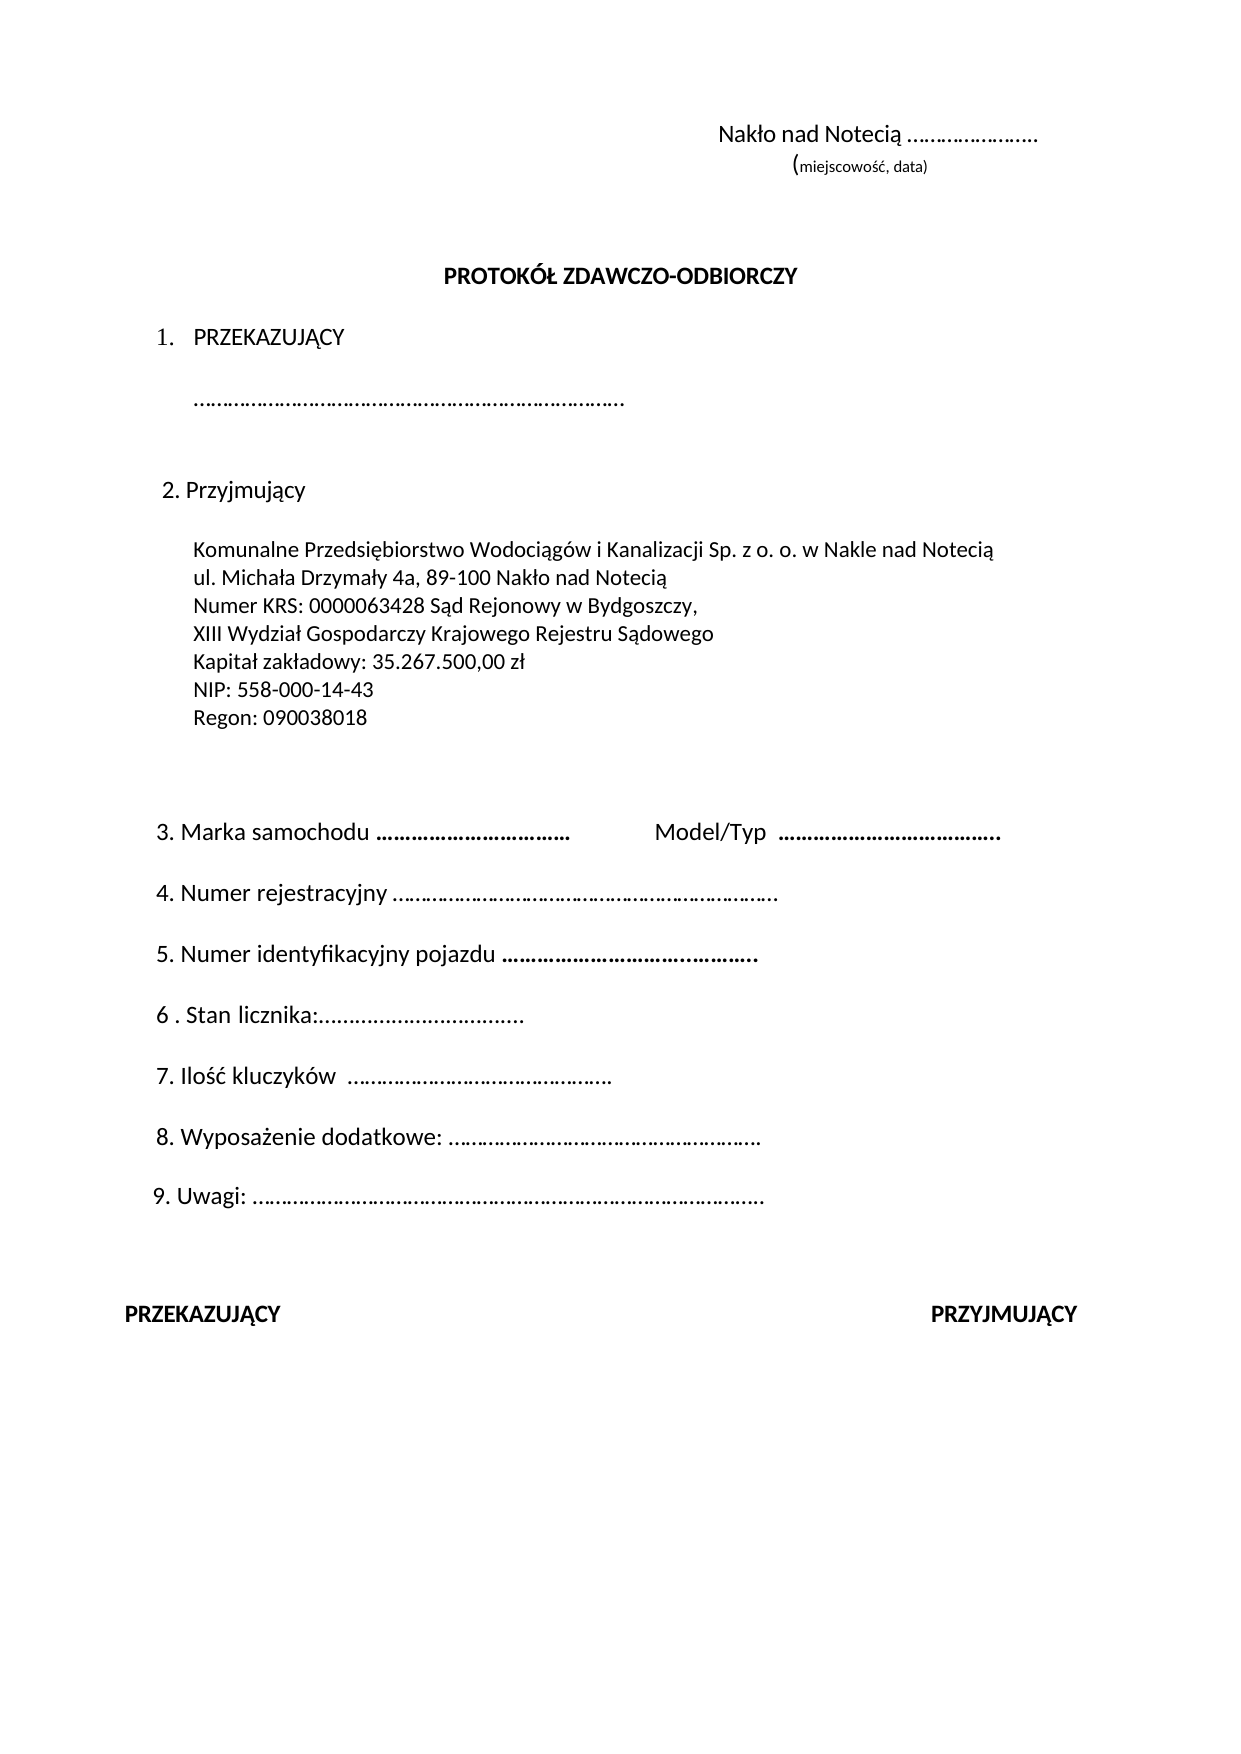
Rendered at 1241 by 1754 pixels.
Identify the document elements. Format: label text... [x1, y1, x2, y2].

text 4. Numer rejestracyjny …………………………………………………………… [156, 877, 1122, 907]
list PRZEKAZUJĄCY [156, 321, 1122, 352]
text Kapitał zakładowy: 35.267.500,00 zł [118, 647, 1122, 675]
text NIP: 558-000-14-43 [118, 675, 1122, 703]
text XIII Wydział Gospodarczy Krajowego Rejestru Sądowego [118, 619, 1122, 647]
text 5. Numer identyfikacyjny pojazdu …………………………..……….. [156, 938, 1122, 968]
text Nakło nad Notecią ………………….. [643, 118, 1122, 149]
text ………………………………………………………………… [193, 382, 1122, 413]
text 6 . Stan licznika:……………………………. [156, 999, 1122, 1029]
text Komunalne Przedsiębiorstwo Wodociągów i Kanalizacji Sp. z o. o. w Nakle nad Notecią [118, 535, 1122, 563]
text 2. Przyjmujący [118, 474, 1122, 504]
text Numer KRS: 0000063428 Sąd Rejonowy w Bydgoszczy, [118, 591, 1122, 619]
text Regon: 090038018 [118, 703, 1122, 731]
text 8. Wyposażenie dodatkowe: ………………………………………………. [156, 1121, 1122, 1151]
title PRZEKAZUJĄCY PRZYJMUJĄCY [124, 1299, 1122, 1329]
text ul. Michała Drzymały 4a, 89-100 Nakło nad Notecią [118, 563, 1122, 591]
text 7. Ilość kluczyków ………………………………………. [156, 1060, 1122, 1090]
title PROTOKÓŁ ZDAWCZO-ODBIORCZY [119, 260, 1122, 291]
text 9. Uwagi: …………………………………………………………………………….. [118, 1180, 1122, 1211]
text (miejscowość, data) [792, 149, 1122, 179]
text 3. Marka samochodu …………………………… Model/Typ ……………………………….. [156, 816, 1122, 846]
